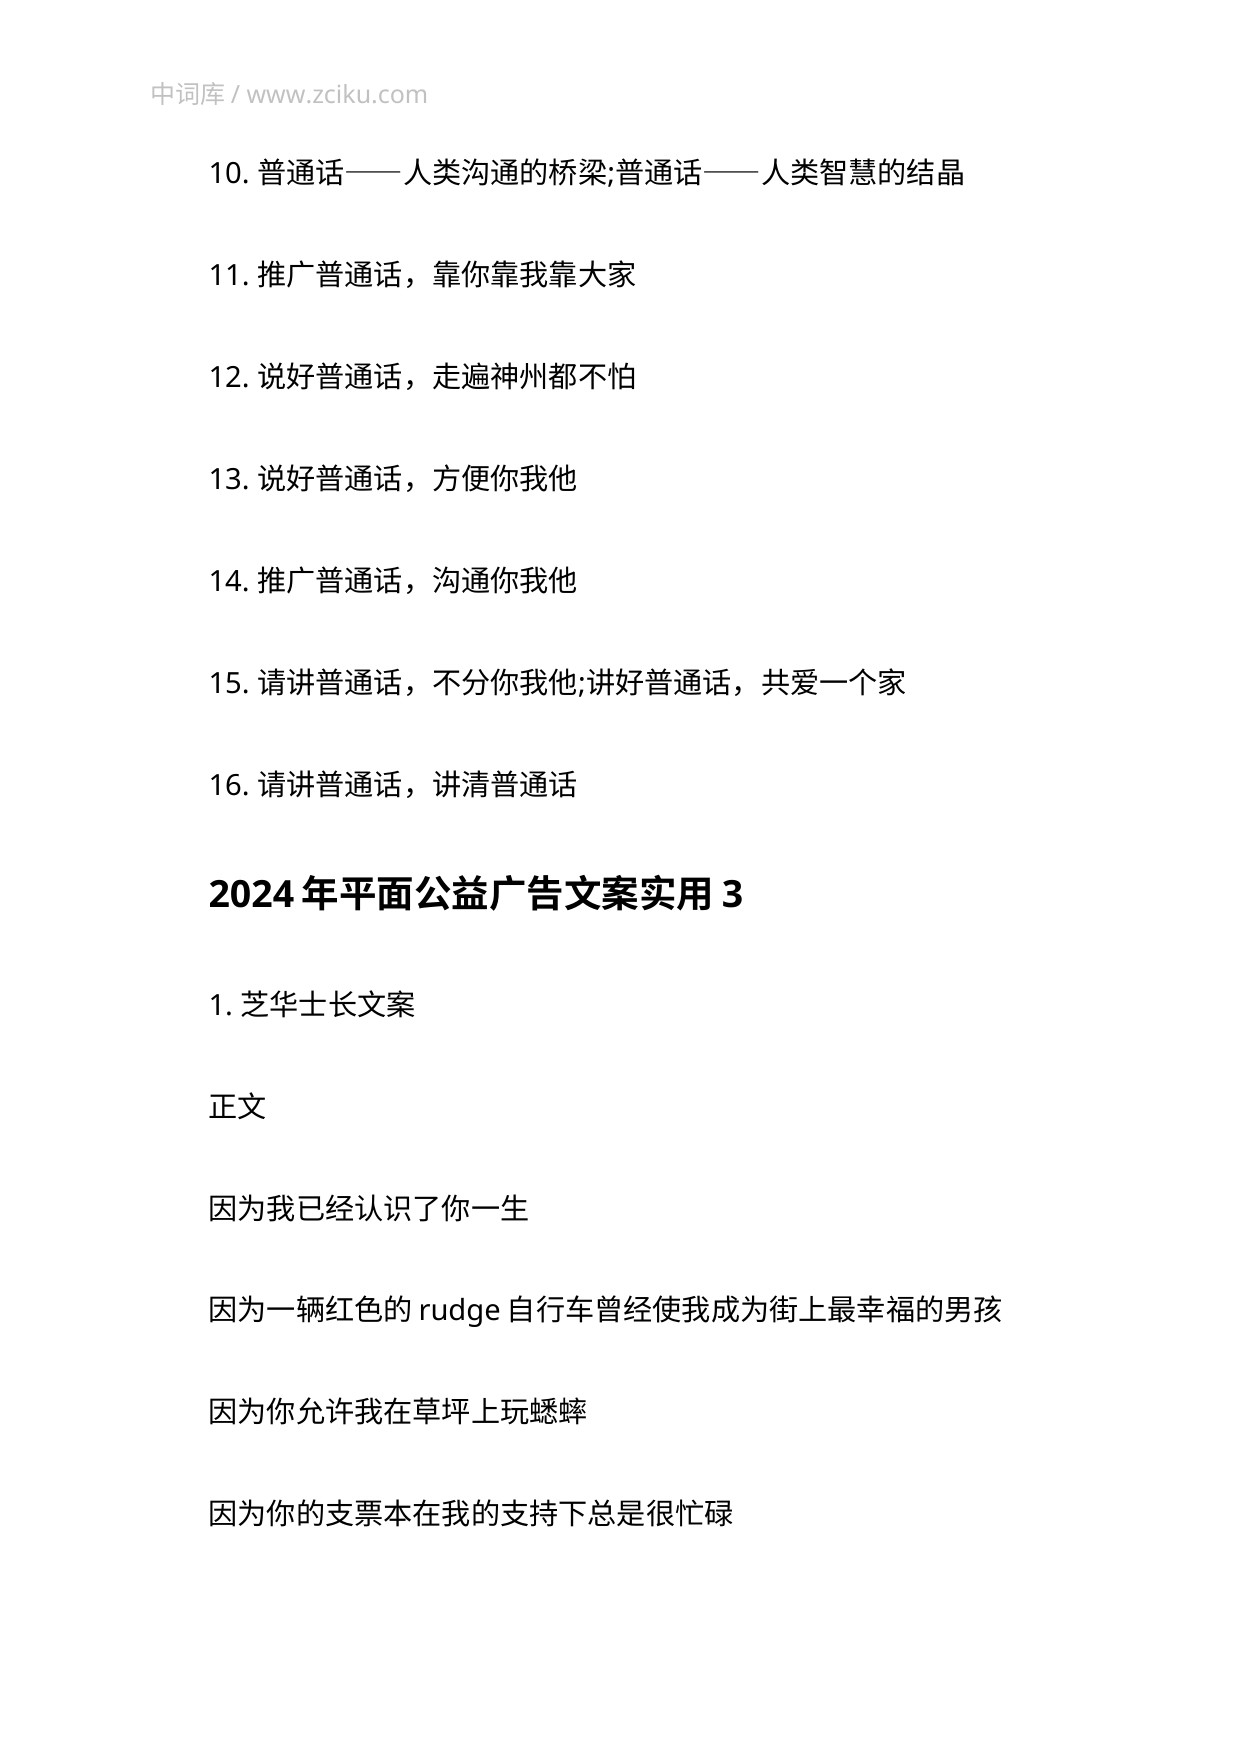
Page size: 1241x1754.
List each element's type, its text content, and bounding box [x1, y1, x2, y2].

text 10. 普通话——人类沟通的桥梁;普通话——人类智慧的结晶 [150, 150, 1090, 192]
text 因为你允许我在草坪上玩蟋蟀 [150, 1389, 1090, 1431]
text 16. 请讲普通话，讲清普通话 [150, 762, 1090, 804]
text 12. 说好普通话，走遍神州都不怕 [150, 354, 1090, 396]
text 11. 推广普通话，靠你靠我靠大家 [150, 252, 1090, 294]
text 2024年平面公益广告文案实用3 [150, 864, 1090, 918]
text 13. 说好普通话，方便你我他 [150, 456, 1090, 498]
text 1. 芝华士长文案 [150, 981, 1090, 1024]
text 因为你的支票本在我的支持下总是很忙碌 [150, 1491, 1090, 1533]
text 15. 请讲普通话，不分你我他;讲好普通话，共爱一个家 [150, 660, 1090, 702]
text 因为一辆红色的rudge自行车曾经使我成为街上最幸福的男孩 [150, 1287, 1090, 1329]
text 正文 [150, 1083, 1090, 1126]
text 14. 推广普通话，沟通你我他 [150, 558, 1090, 600]
text 因为我已经认识了你一生 [150, 1185, 1090, 1227]
